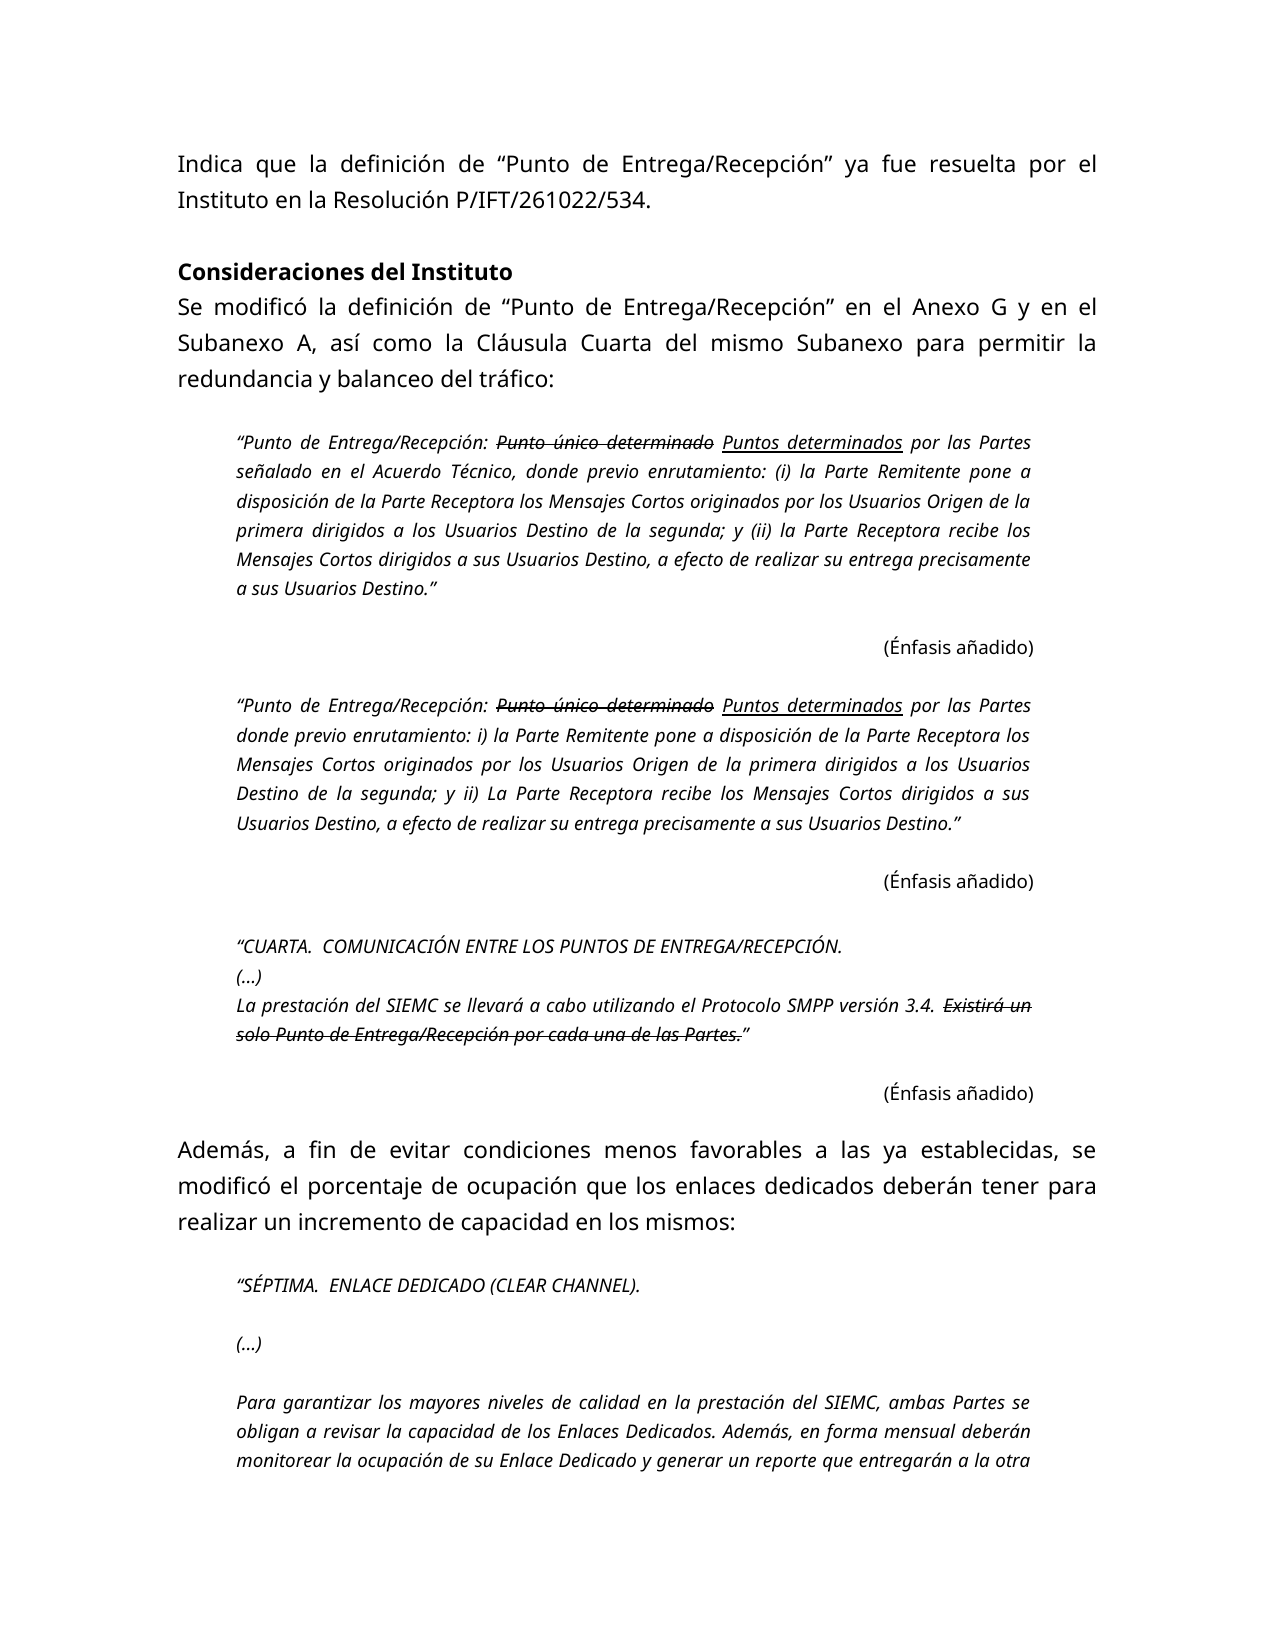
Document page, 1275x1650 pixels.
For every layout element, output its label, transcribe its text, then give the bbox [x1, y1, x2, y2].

text (…) [236, 963, 1034, 988]
text “SÉPTIMA. ENLACE DEDICADO (CLEAR CHANNEL). [236, 1272, 1034, 1298]
text Indica que la definición de “Punto de Entrega/Recepción” ya fue resuelta por el Instituto en la Resolución P/IFT/261022/534. [177, 148, 1098, 215]
text “Punto de Entrega/Recepción: Punto único determinado Puntos determinados por las Partes donde previo enrutamiento: i) la Parte Remitente pone a disposición de la Parte Receptora los Mensajes Cortos originados por los Usuarios Origen de la primera dirigidos a los Usuarios Destino de la segunda; y ii) La Parte Receptora recibe los Mensajes Cortos dirigidos a sus Usuarios Destino, a efecto de realizar su entrega precisamente a sus Usuarios Destino.” [236, 693, 1034, 835]
text “Punto de Entrega/Recepción: Punto único determinado Puntos determinados por las Partes señalado en el Acuerdo Técnico, donde previo enrutamiento: (i) la Parte Remitente pone a disposición de la Parte Receptora los Mensajes Cortos originados por los Usuarios Origen de la primera dirigidos a los Usuarios Destino de la segunda; y (ii) la Parte Receptora recibe los Mensajes Cortos dirigidos a sus Usuarios Destino, a efecto de realizar su entrega precisamente a sus Usuarios Destino.” [236, 429, 1034, 601]
text “CUARTA. COMUNICACIÓN ENTRE LOS PUNTOS DE ENTREGA/RECEPCIÓN. [236, 934, 1034, 959]
text Se modificó la definición de “Punto de Entrega/Recepción” en el Anexo G y en el Subanexo A, así como la Cláusula Cuarta del mismo Subanexo para permitir la redundancia y balanceo del tráfico: [177, 291, 1098, 394]
text (…) [236, 1331, 1034, 1356]
text (Énfasis añadido) [241, 868, 1033, 894]
text La prestación del SIEMC se llevará a cabo utilizando el Protocolo SMPP versión 3.4. Existirá un solo Punto de Entrega/Recepción por cada una de las Partes.” [236, 992, 1034, 1047]
text Consideraciones del Instituto [177, 255, 1098, 287]
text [236, 1389, 1034, 1473]
text Además, a fin de evitar condiciones menos favorables a las ya establecidas, se modificó el porcentaje de ocupación que los enlaces dedicados deberán tener para realizar un incremento de capacidad en los mismos: [177, 1134, 1098, 1237]
text (Énfasis añadido) [241, 634, 1033, 660]
text (Énfasis añadido) [241, 1080, 1033, 1106]
